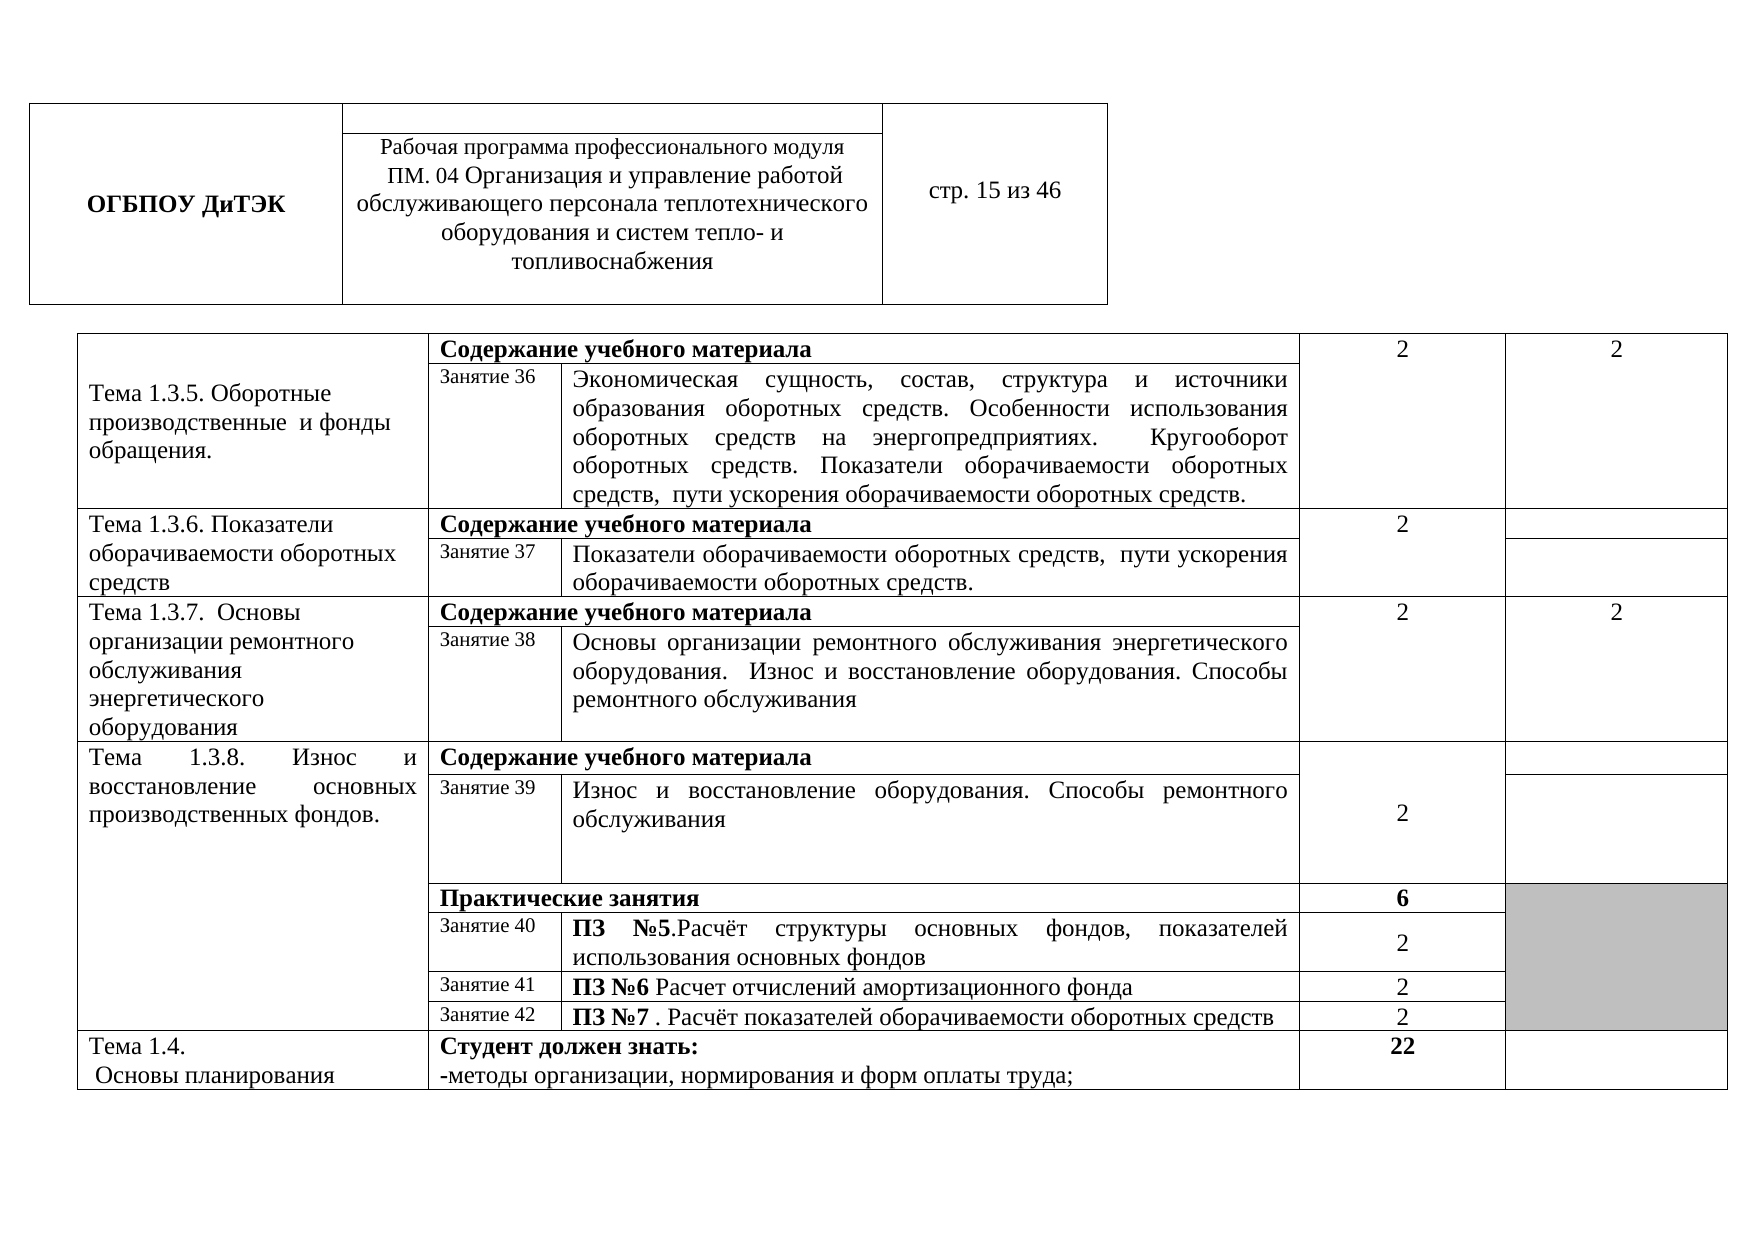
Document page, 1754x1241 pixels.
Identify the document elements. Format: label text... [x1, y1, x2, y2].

table_cell 2 [1300, 597, 1505, 741]
table_cell ПЗ №7 . Расчёт показателей оборачиваемости оборотных средств [562, 1002, 1299, 1030]
table_cell [1506, 884, 1727, 1030]
table_cell 2 [1506, 334, 1727, 508]
table_cell Тема 1.3.5. Оборотные производственные и фонды обращения. [78, 334, 428, 508]
table_cell 22 [1300, 1031, 1505, 1089]
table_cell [429, 1031, 1299, 1089]
table_cell Содержание учебного материала [429, 334, 1299, 363]
table_cell Экономическая сущность, состав, структура и источники образования оборотных средств. Особенности использования оборотных средств на энергопредприятиях. Кругооборот оборотных средств. Показатели оборачиваемости оборотных средств, пути ускорения оборачиваемости оборотных средств. [562, 364, 1299, 508]
table_cell Тема 1.3.8. Износ и восстановление основных производственных фондов. [78, 742, 428, 1030]
table_cell [1506, 509, 1727, 538]
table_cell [78, 1031, 428, 1089]
table_cell Содержание учебного материала [429, 742, 1299, 774]
table_cell Износ и восстановление оборудования. Способы ремонтного обслуживания [562, 775, 1299, 882]
table_cell [1506, 775, 1727, 882]
table_cell [1506, 539, 1727, 596]
table_cell 2 [1300, 334, 1505, 508]
table_cell Занятие 39 [429, 775, 561, 882]
table_cell Занятие 38 [429, 627, 561, 741]
table_cell Практические занятия [429, 884, 1299, 912]
table_cell ПЗ №5.Расчёт структуры основных фондов, показателей использования основных фондов [562, 913, 1299, 971]
table_cell [1506, 1031, 1727, 1089]
table_cell Тема 1.3.6. Показатели оборачиваемости оборотных средств [78, 509, 428, 596]
table_cell [1506, 742, 1727, 774]
table_cell Тема 1.3.7. Основы организации ремонтного обслуживания энергетического оборудования [78, 597, 428, 741]
table_cell Занятие 37 [429, 539, 561, 596]
table_cell Показатели оборачиваемости оборотных средств, пути ускорения оборачиваемости оборотных средств. [562, 539, 1299, 596]
table_cell 2 [1300, 913, 1505, 971]
table_cell Занятие 42 [429, 1002, 561, 1030]
table_cell Содержание учебного материала [429, 597, 1299, 626]
table_cell Занятие 40 [429, 913, 561, 971]
table_cell 6 [1300, 884, 1505, 912]
table_cell ПЗ №6 Расчет отчислений амортизационного фонда [562, 972, 1299, 1001]
table_cell 2 [1300, 509, 1505, 596]
table_cell Основы организации ремонтного обслуживания энергетического оборудования. Износ и восстановление оборудования. Способы ремонтного обслуживания [562, 627, 1299, 741]
table_cell 2 [1300, 742, 1505, 882]
table_cell Содержание учебного материала [429, 509, 1299, 538]
table_cell Занятие 41 [429, 972, 561, 1001]
table_cell 2 [1300, 1002, 1505, 1030]
table_cell 2 [1506, 597, 1727, 741]
table_cell 2 [1300, 972, 1505, 1001]
table_cell Занятие 36 [429, 364, 561, 508]
